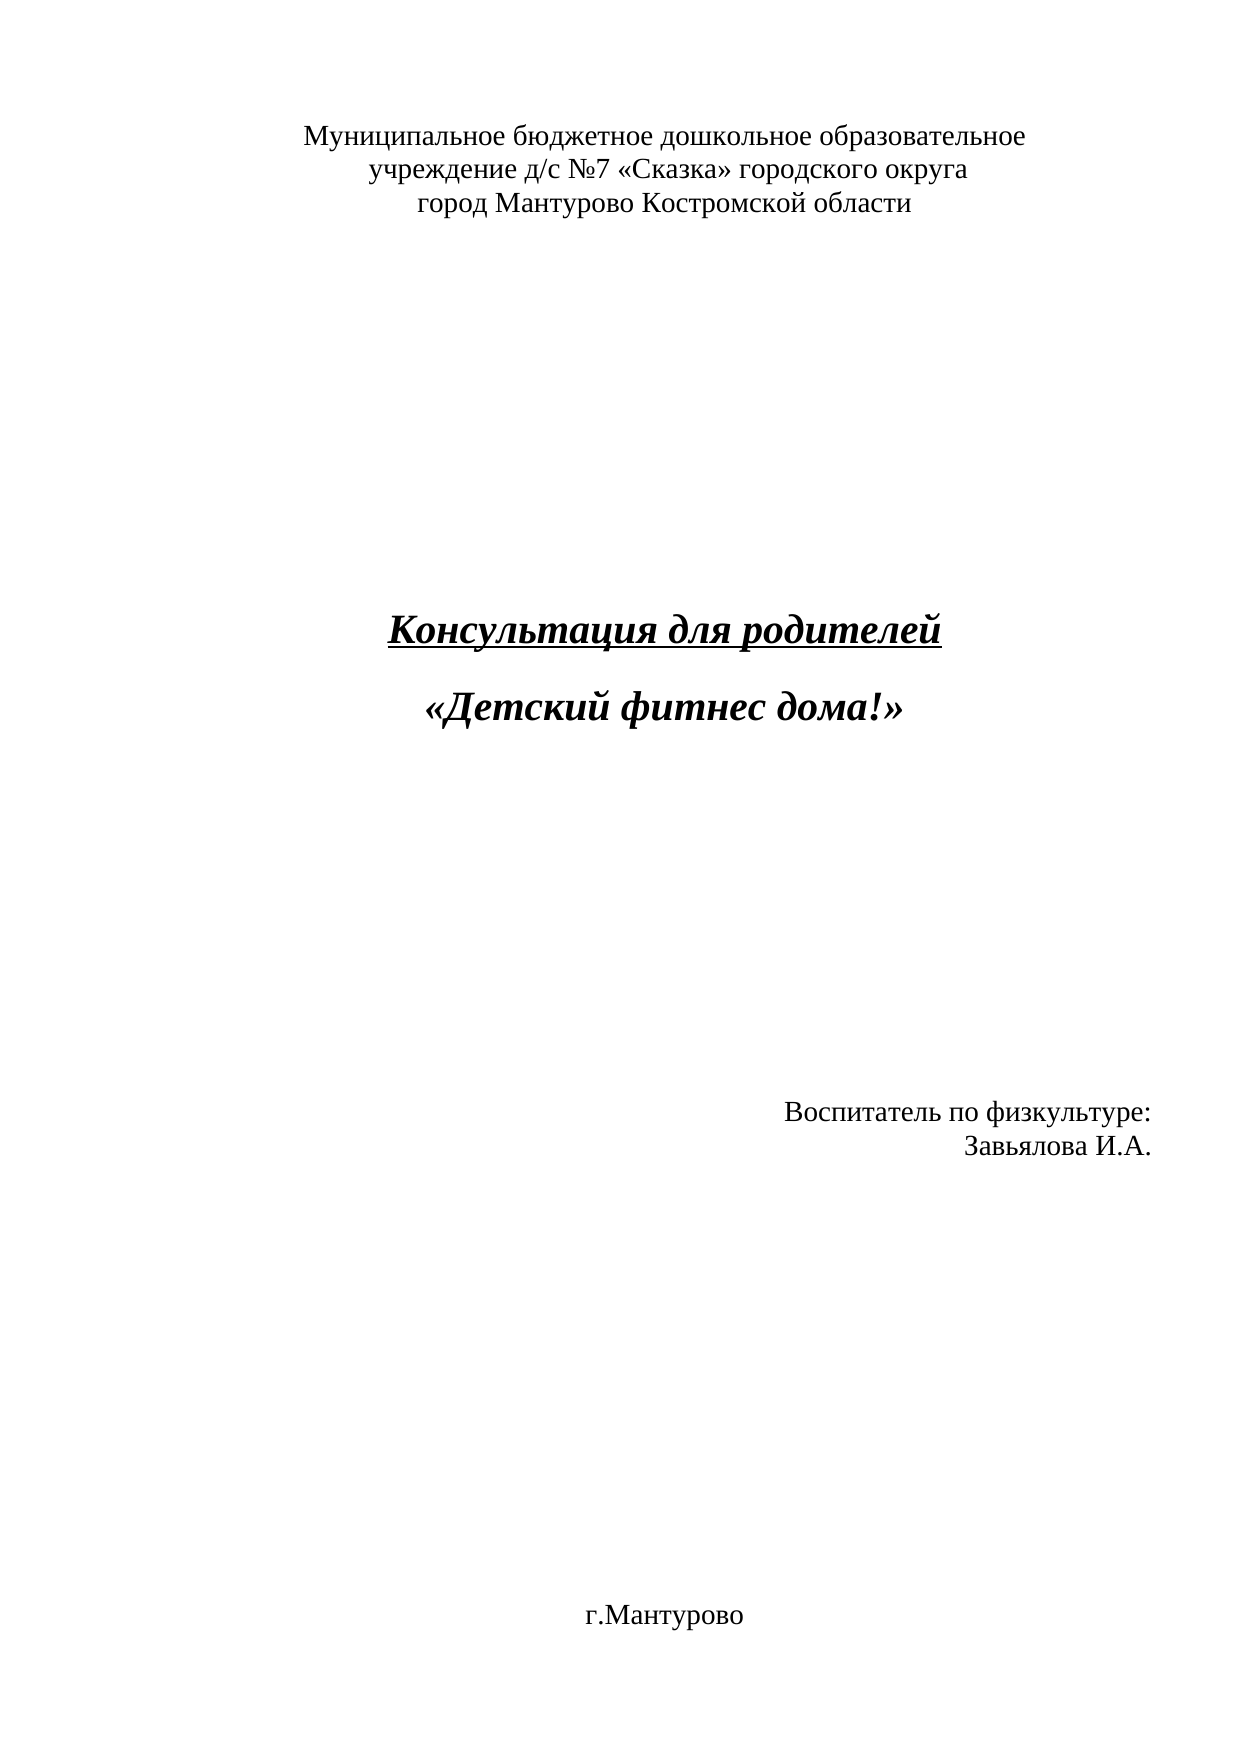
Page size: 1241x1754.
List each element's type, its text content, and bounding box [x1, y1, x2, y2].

text Воспитатель по физкультуре: [177, 1094, 1152, 1128]
text г.Мантурово [177, 1597, 1152, 1631]
text Консультация для родителей [177, 604, 1152, 652]
text город Мантурово Костромской области [177, 185, 1152, 219]
text учреждение д/с №7 «Сказка» городского округа [177, 152, 1152, 185]
text «Детский фитнес дома!» [177, 682, 1152, 729]
text Завьялова И.А. [177, 1128, 1152, 1161]
text Муниципальное бюджетное дошкольное образовательное [177, 118, 1152, 152]
